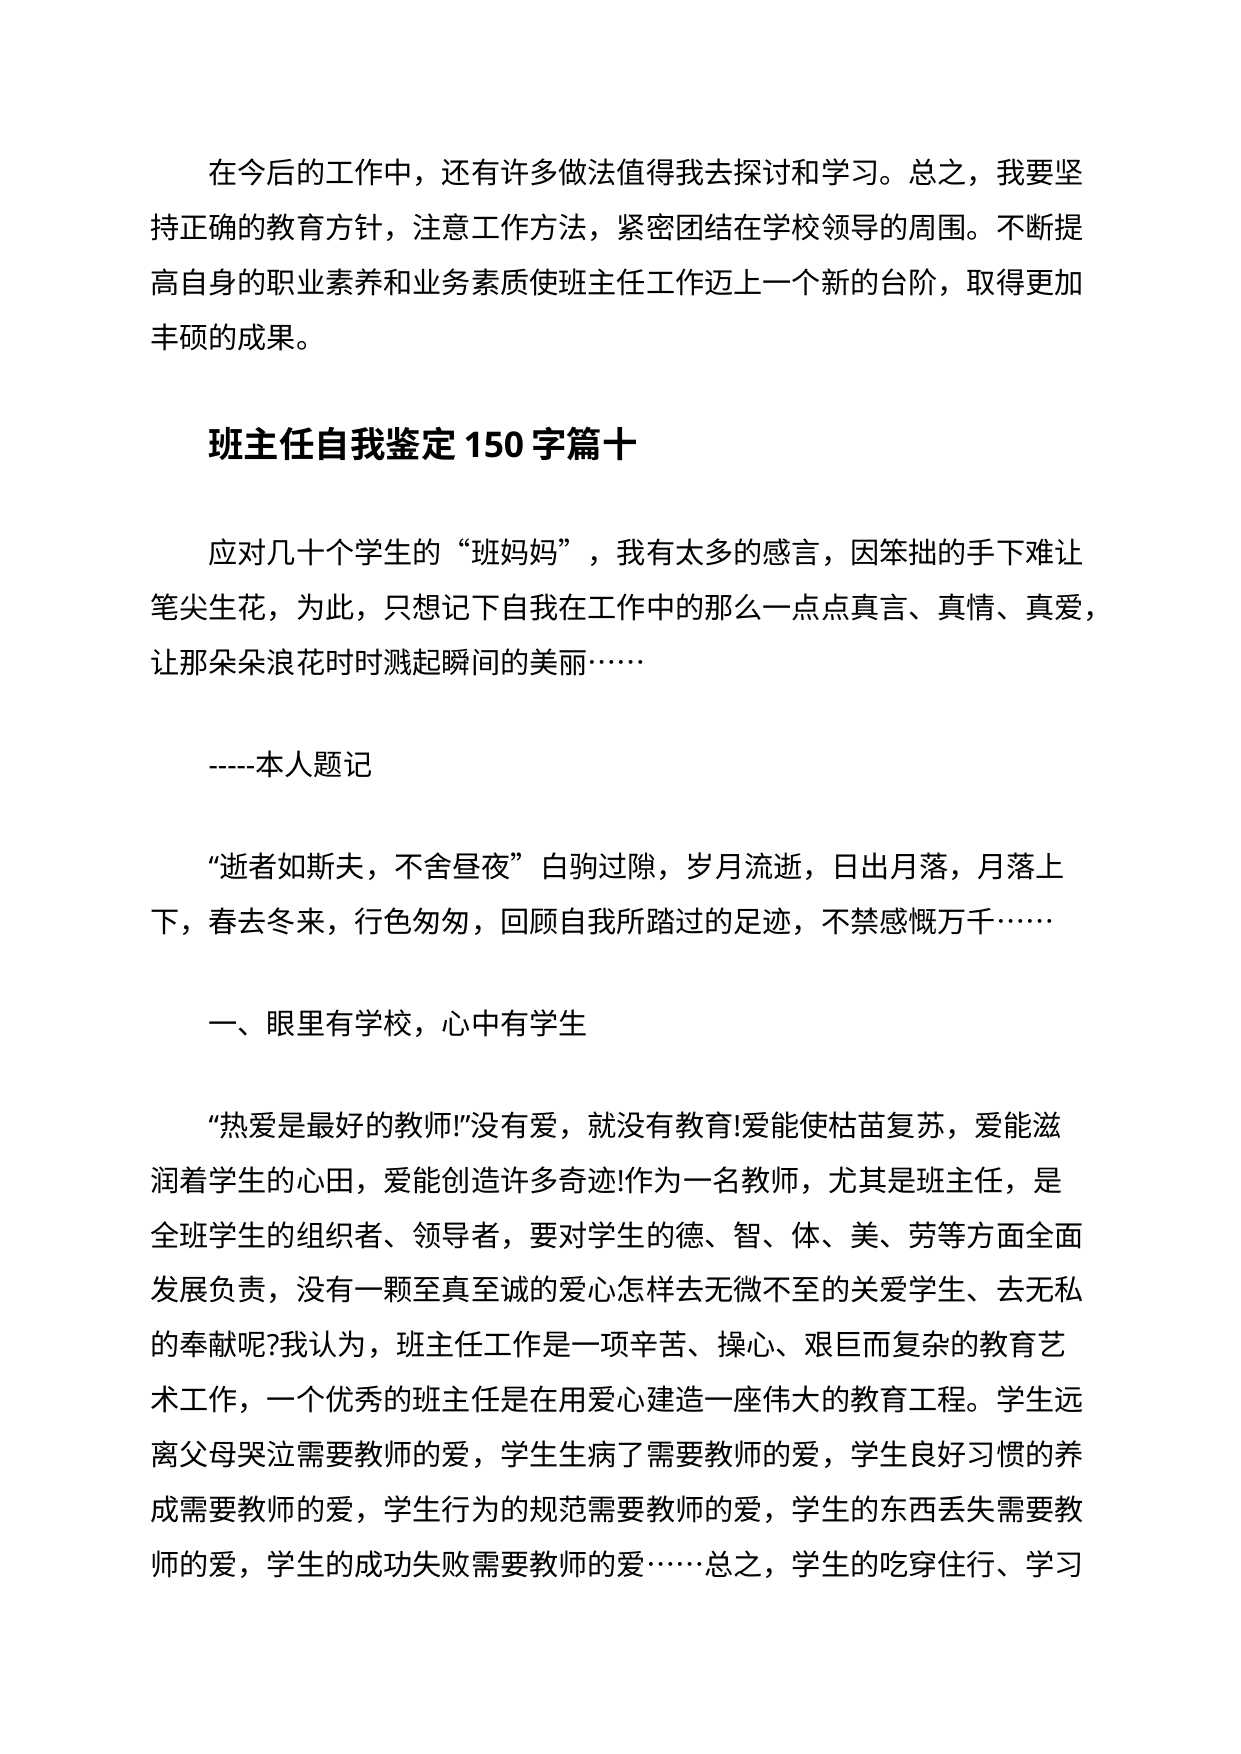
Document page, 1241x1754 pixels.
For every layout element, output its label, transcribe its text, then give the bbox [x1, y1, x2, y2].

text -----本人题记 [150, 742, 1090, 784]
text 在今后的工作中，还有许多做法值得我去探讨和学习。总之，我要坚持正确的教育方针，注意工作方法，紧密团结在学校领导的周围。不断提高自身的职业素养和业务素质使班主任工作迈上一个新的台阶，取得更加丰硕的成果。 [150, 150, 1090, 357]
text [150, 1102, 1090, 1584]
text “逝者如斯夫，不舍昼夜”白驹过隙，岁月流逝，日出月落，月落上下，春去冬来，行色匆匆，回顾自我所踏过的足迹，不禁感慨万千…… [150, 843, 1090, 941]
text 班主任自我鉴定150字篇十 [150, 416, 1090, 468]
text 一、眼里有学校，心中有学生 [150, 1000, 1090, 1043]
text 应对几十个学生的“班妈妈”，我有太多的感言，因笨拙的手下难让笔尖生花，为此，只想记下自我在工作中的那么一点点真言、真情、真爱，让那朵朵浪花时时溅起瞬间的美丽…… [150, 530, 1090, 682]
